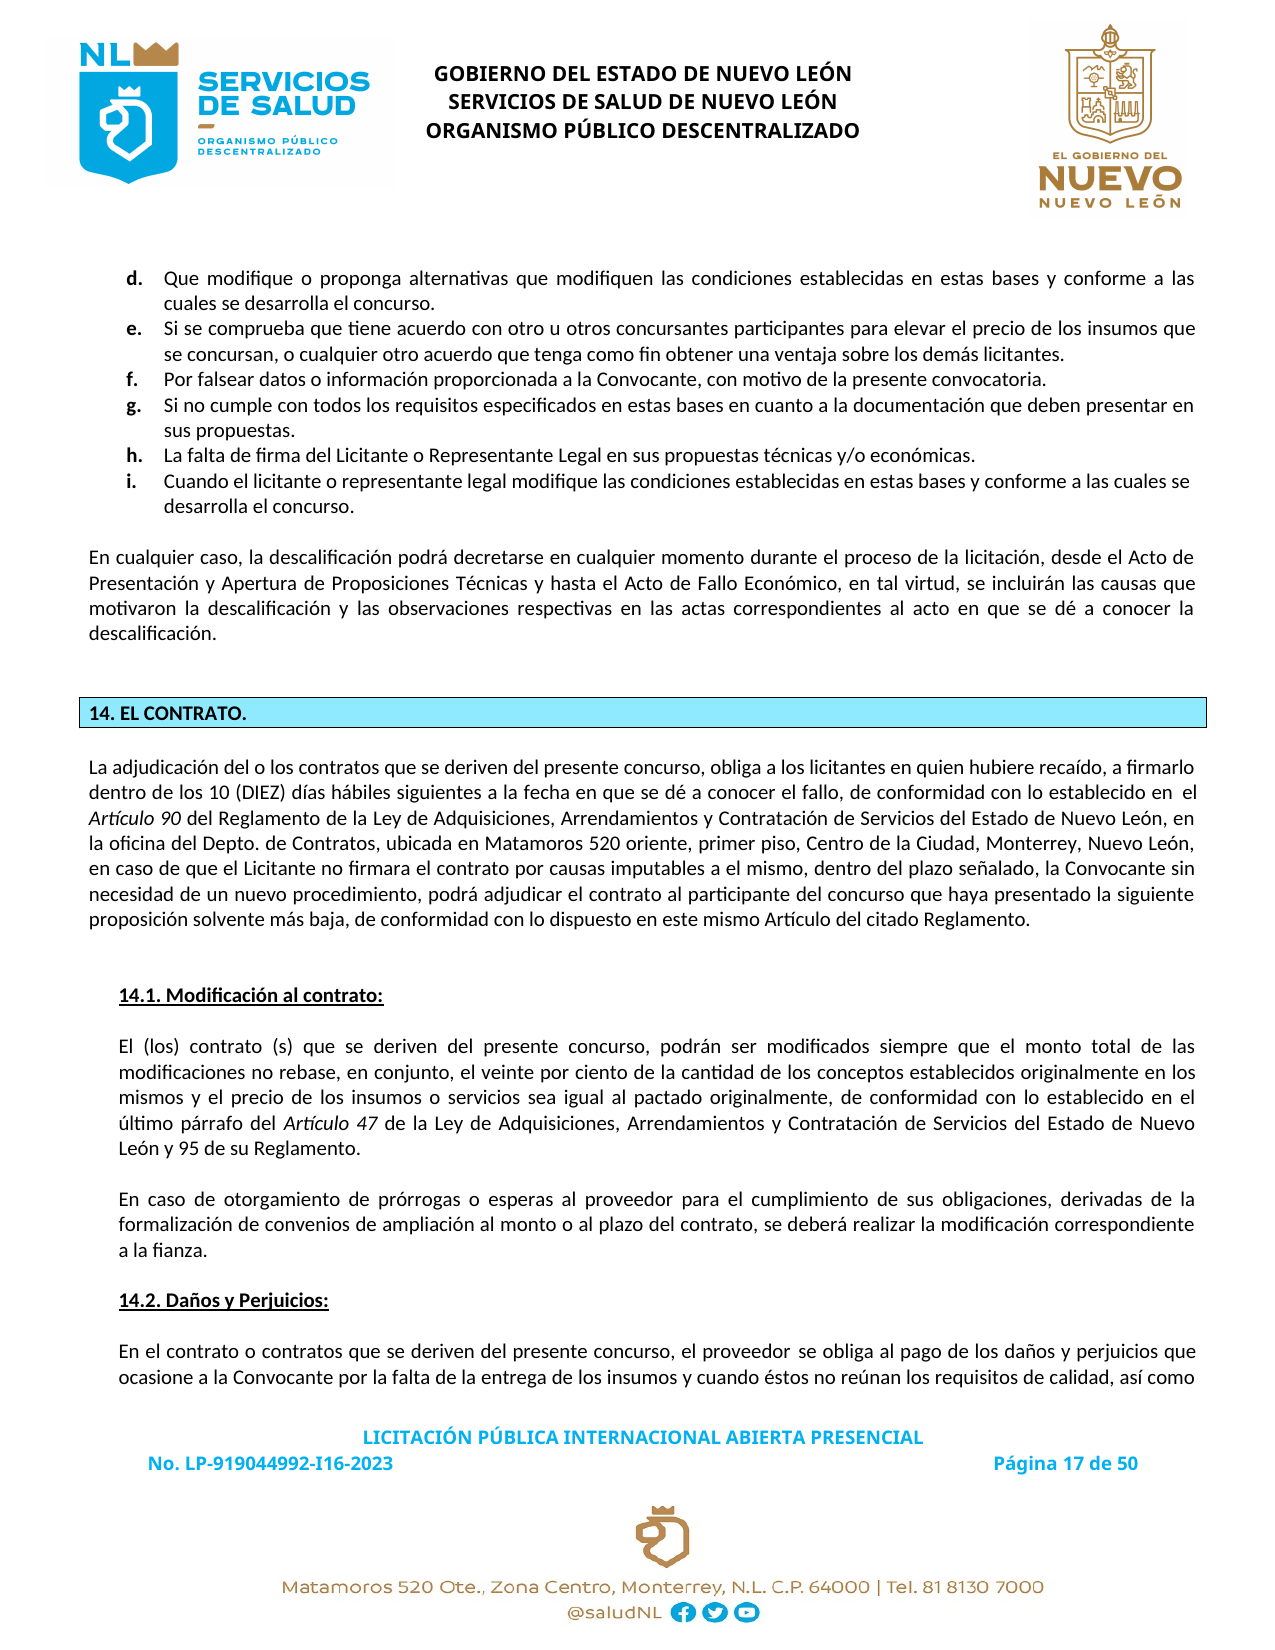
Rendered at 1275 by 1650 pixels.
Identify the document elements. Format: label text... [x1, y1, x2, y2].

picture [1027, 19, 1188, 220]
text 14.2. Daños y Perjuicios: [118, 1288, 1197, 1313]
picture [46, 38, 396, 189]
list Por falsear datos o información proporcionada a la Convocante, con motivo de la presente convocatoria. [126, 366, 1197, 392]
list Si no cumple con todos los requisitos especificados en estas bases en cuanto a la documentación que deben presentar en sus propuestas. [126, 392, 1197, 443]
list La falta de firma del Licitante o Representante Legal en sus propuestas técnicas y/o económicas. [126, 443, 1197, 468]
text En cualquier caso, la descalificación podrá decretarse en cualquier momento durante el proceso de la licitación, desde el Acto de Presentación y Apertura de Proposiciones Técnicas y hasta el Acto de Fallo Económico, en tal virtud, se incluirán las causas que motivaron la descalificación y las observaciones respectivas en las actas correspondientes al acto en que se dé a conocer la descalificación. [89, 544, 1197, 646]
text El (los) contrato (s) que se deriven del presente concurso, podrán ser modificados siempre que el monto total de las modificaciones no rebase, en conjunto, el veinte por ciento de la cantidad de los conceptos establecidos originalmente en los mismos y el precio de los insumos o servicios sea igual al pactado originalmente, de conformidad con lo establecido en el último párrafo del Artículo 47 de la Ley de Adquisiciones, Arrendamientos y Contratación de Servicios del Estado de Nuevo León y 95 de su Reglamento. [118, 1033, 1197, 1161]
text La adjudicación del o los contratos que se deriven del presente concurso, obliga a los licitantes en quien hubiere recaído, a firmarlo dentro de los 10 (DIEZ) días hábiles siguientes a la fecha en que se dé a conocer el fallo, de conformidad con lo establecido en el Artículo 90 del Reglamento de la Ley de Adquisiciones, Arrendamientos y Contratación de Servicios del Estado de Nuevo León, en la oficina del Depto. de Contratos, ubicada en Matamoros 520 oriente, primer piso, Centro de la Ciudad, Monterrey, Nuevo León, en caso de que el Licitante no firmara el contrato por causas imputables a el mismo, dentro del plazo señalado, la Convocante sin necesidad de un nuevo procedimiento, podrá adjudicar el contrato al participante del concurso que haya presentado la siguiente proposición solvente más baja, de conformidad con lo dispuesto en este mismo Artículo del citado Reglamento. [89, 754, 1197, 932]
list Si se comprueba que tiene acuerdo con otro u otros concursantes participantes para elevar el precio de los insumos que se concursan, o cualquier otro acuerdo que tenga como fin obtener una ventaja sobre los demás licitantes. [126, 316, 1197, 366]
list Que modifique o proponga alternativas que modifiquen las condiciones establecidas en estas bases y conforme a las cuales se desarrolla el concurso. [126, 265, 1197, 316]
picture [21, 1491, 1275, 1636]
list Cuando el licitante o representante legal modifique las condiciones establecidas en estas bases y conforme a las cuales se desarrolla el concurso. [126, 468, 1192, 519]
text 14.1. Modificación al contrato: [118, 983, 1197, 1008]
text 14. EL CONTRATO. [80, 698, 1206, 727]
text En caso de otorgamiento de prórrogas o esperas al proveedor para el cumplimiento de sus obligaciones, derivadas de la formalización de convenios de ampliación al monto o al plazo del contrato, se deberá realizar la modificación correspondiente a la fianza. [118, 1186, 1197, 1262]
